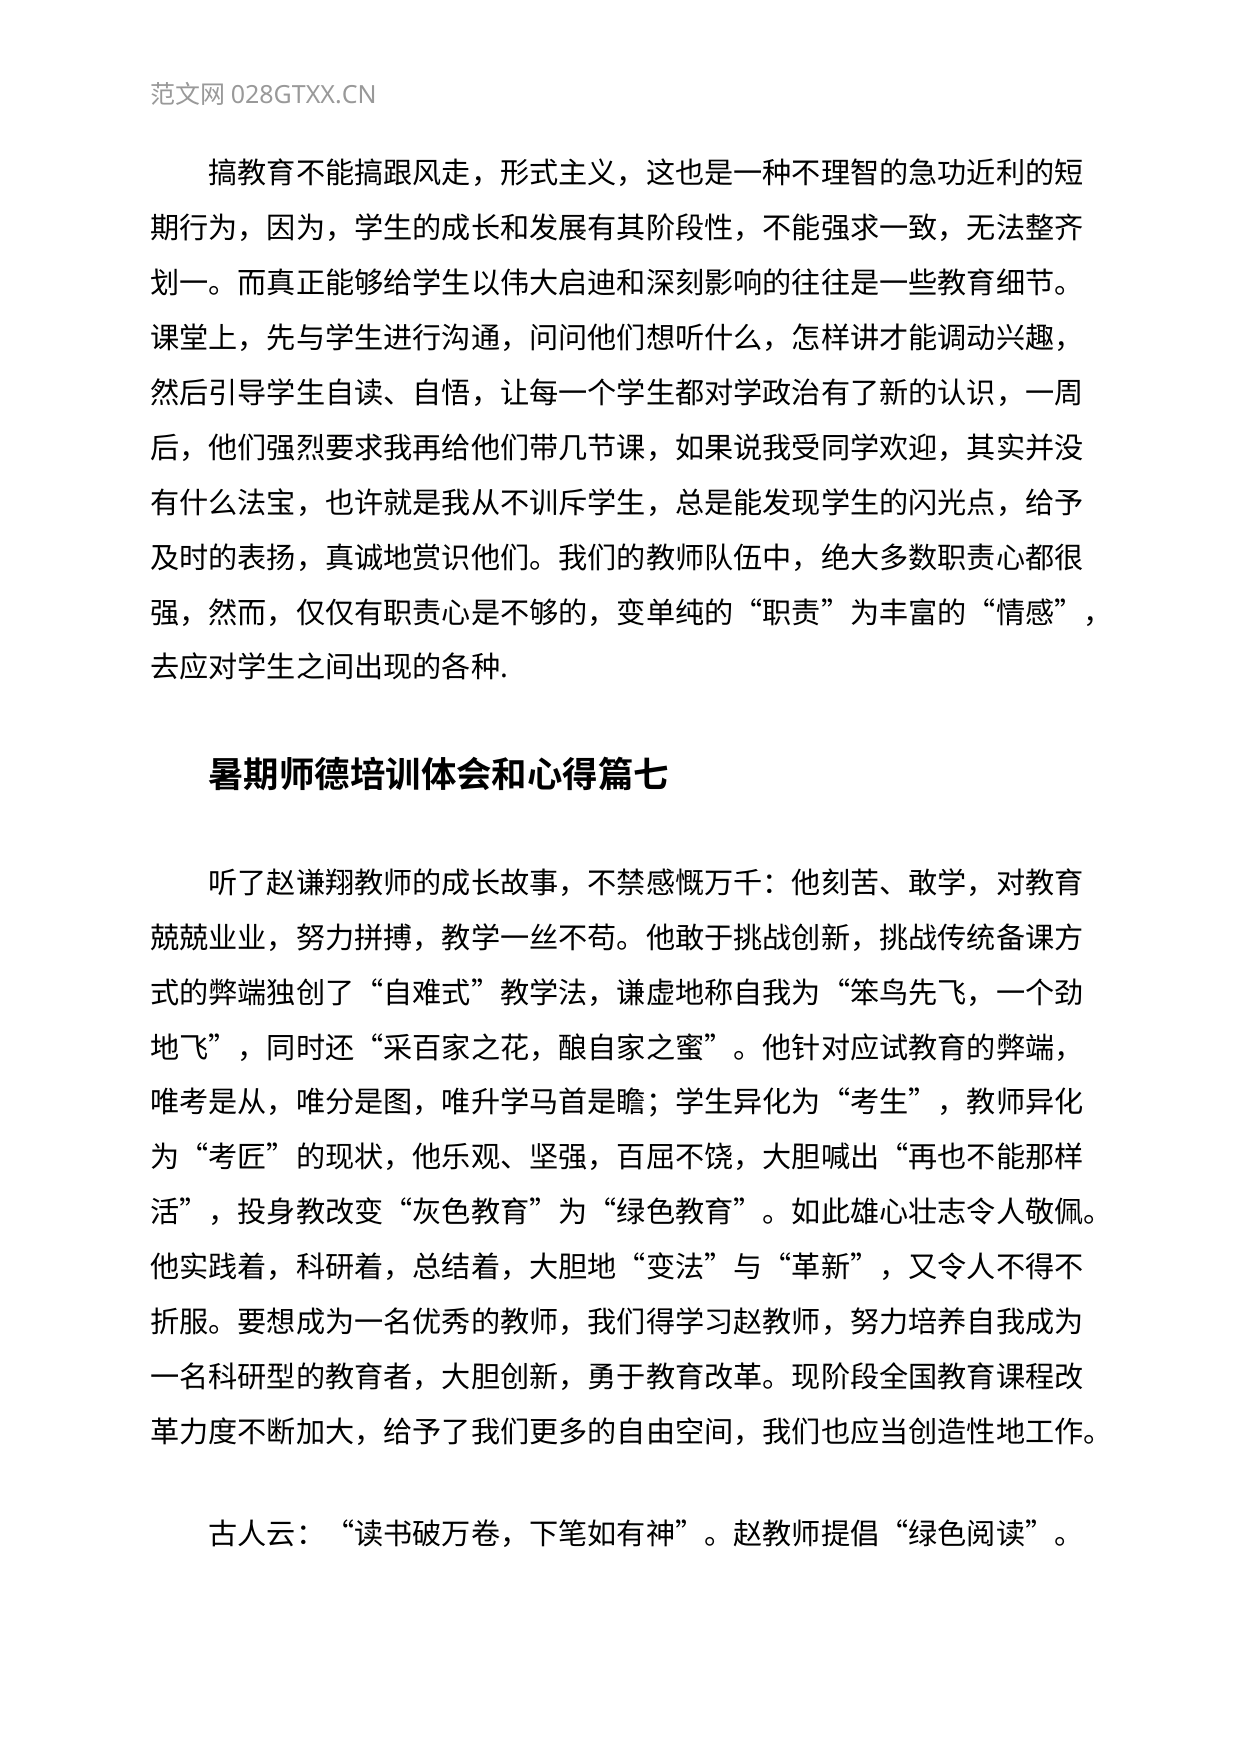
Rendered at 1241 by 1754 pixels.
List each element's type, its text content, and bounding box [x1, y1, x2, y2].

text 搞教育不能搞跟风走，形式主义，这也是一种不理智的急功近利的短期行为，因为，学生的成长和发展有其阶段性，不能强求一致，无法整齐划一。而真正能够给学生以伟大启迪和深刻影响的往往是一些教育细节。课堂上，先与学生进行沟通，问问他们想听什么，怎样讲才能调动兴趣，然后引导学生自读、自悟，让每一个学生都对学政治有了新的认识，一周后，他们强烈要求我再给他们带几节课，如果说我受同学欢迎，其实并没有什么法宝，也许就是我从不训斥学生，总是能发现学生的闪光点，给予及时的表扬，真诚地赏识他们。我们的教师队伍中，绝大多数职责心都很强，然而，仅仅有职责心是不够的，变单纯的“职责”为丰富的“情感”，去应对学生之间出现的各种. [150, 150, 1090, 686]
text 暑期师德培训体会和心得篇七 [150, 746, 1090, 797]
text 听了赵谦翔教师的成长故事，不禁感慨万千：他刻苦、敢学，对教育兢兢业业，努力拼搏，教学一丝不苟。他敢于挑战创新，挑战传统备课方式的弊端独创了“自难式”教学法，谦虚地称自我为“笨鸟先飞，一个劲地飞”，同时还“采百家之花，酿自家之蜜”。他针对应试教育的弊端，唯考是从，唯分是图，唯升学马首是瞻；学生异化为“考生”，教师异化为“考匠”的现状，他乐观、坚强，百屈不饶，大胆喊出“再也不能那样活”，投身教改变“灰色教育”为“绿色教育”。如此雄心壮志令人敬佩。他实践着，科研着，总结着，大胆地“变法”与“革新”，又令人不得不折服。要想成为一名优秀的教师，我们得学习赵教师，努力培养自我成为一名科研型的教育者，大胆创新，勇于教育改革。现阶段全国教育课程改革力度不断加大，给予了我们更多的自由空间，我们也应当创造性地工作。 [150, 859, 1090, 1451]
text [150, 1510, 1090, 1552]
